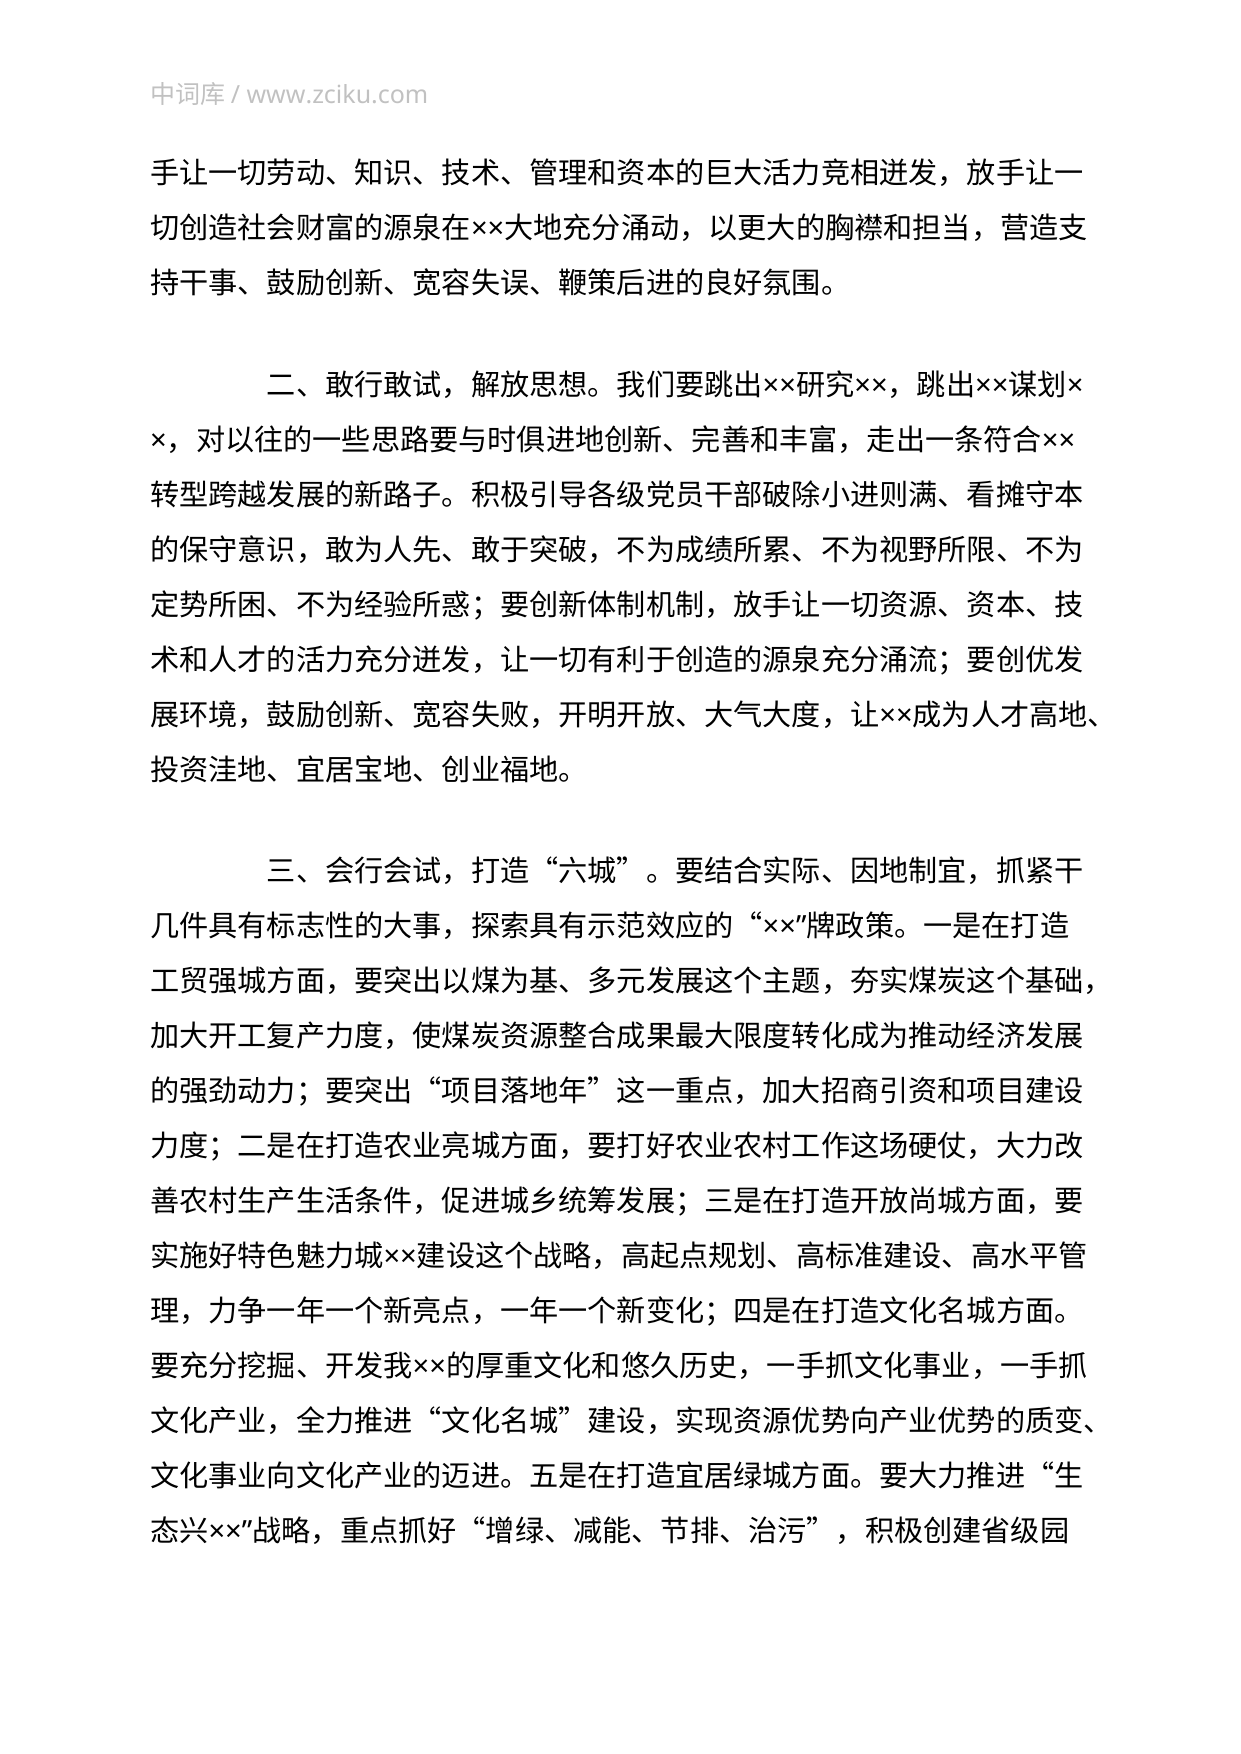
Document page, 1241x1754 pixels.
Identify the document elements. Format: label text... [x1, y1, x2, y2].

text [150, 150, 1090, 302]
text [150, 848, 1090, 1549]
text 二、敢行敢试，解放思想。我们要跳出××研究××，跳出××谋划××，对以往的一些思路要与时俱进地创新、完善和丰富，走出一条符合××转型跨越发展的新路子。积极引导各级党员干部破除小进则满、看摊守本的保守意识，敢为人先、敢于突破，不为成绩所累、不为视野所限、不为定势所困、不为经验所惑；要创新体制机制，放手让一切资源、资本、技术和人才的活力充分迸发，让一切有利于创造的源泉充分涌流；要创优发展环境，鼓励创新、宽容失败，开明开放、大气大度，让××成为人才高地、投资洼地、宜居宝地、创业福地。 [150, 362, 1090, 788]
